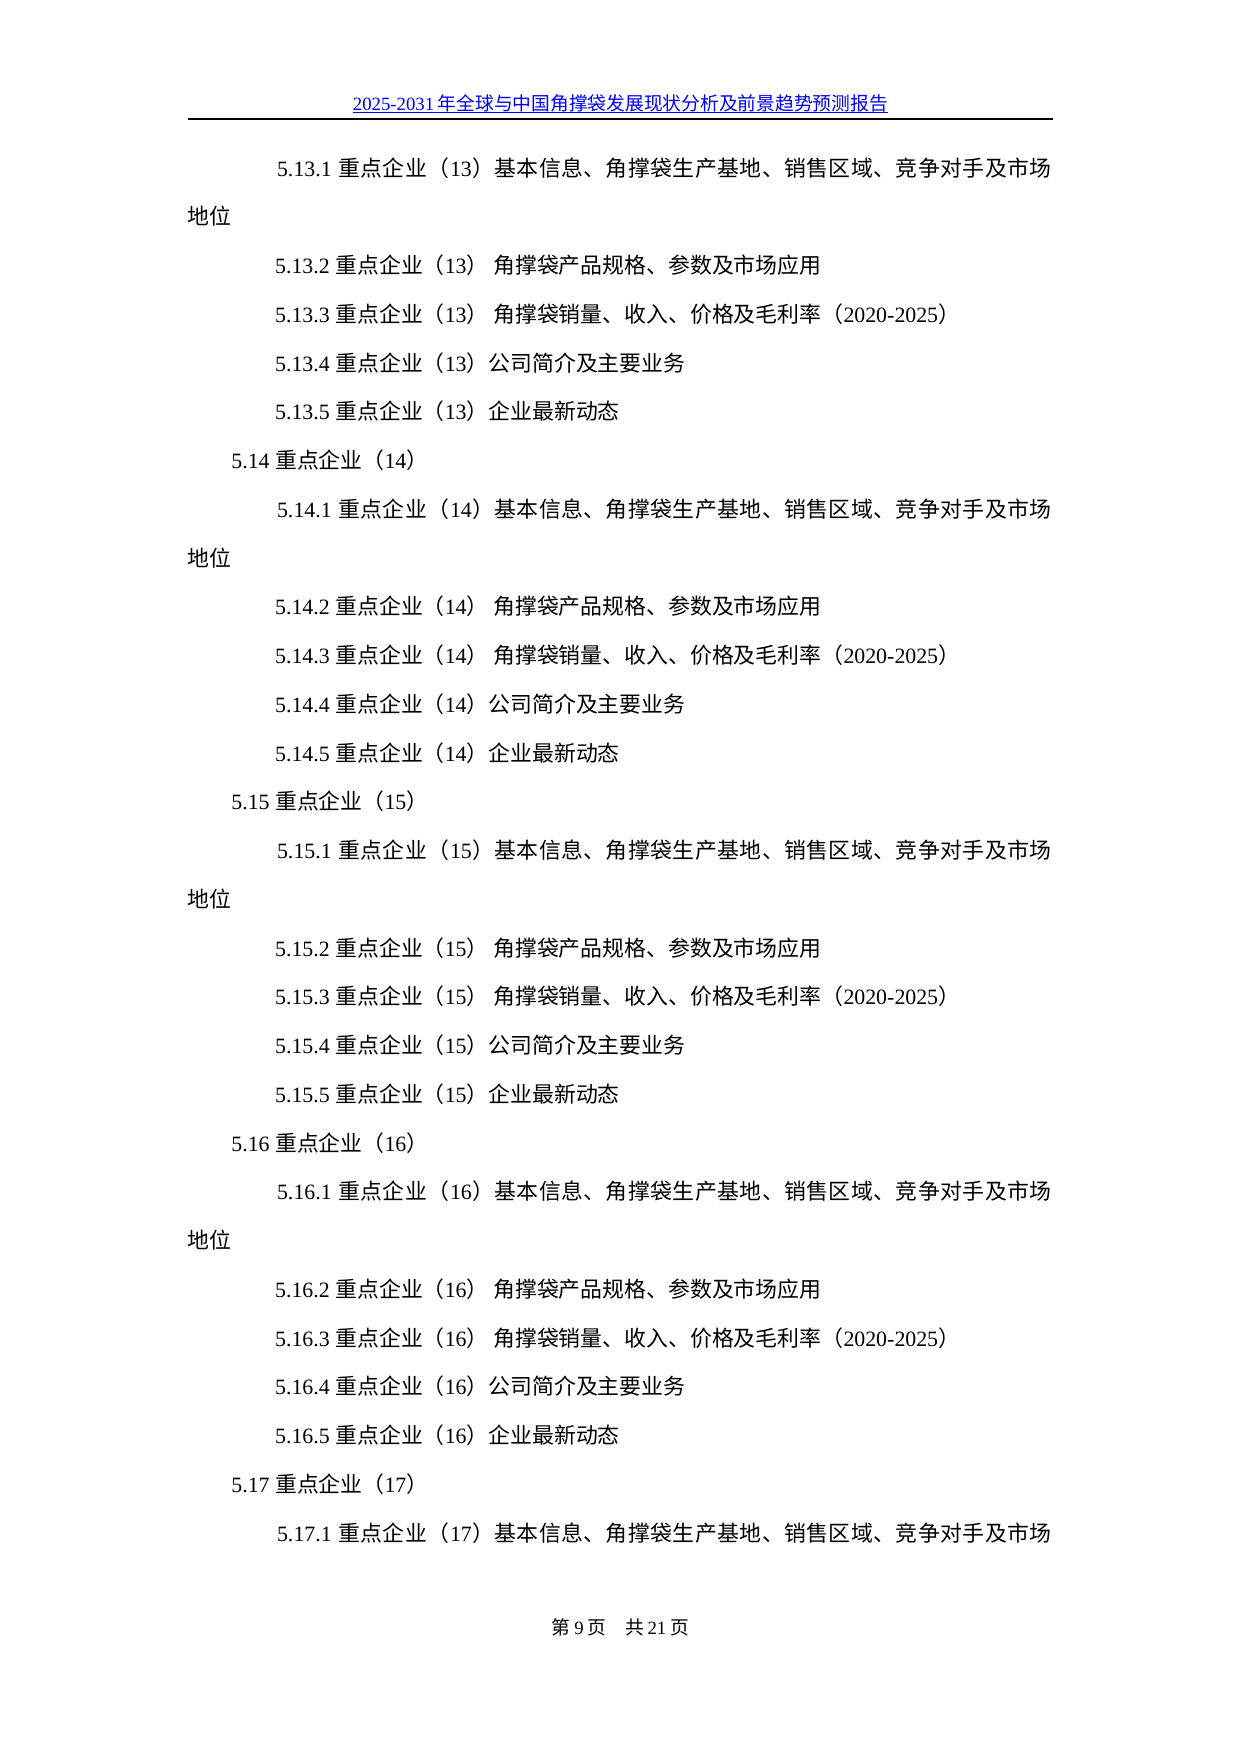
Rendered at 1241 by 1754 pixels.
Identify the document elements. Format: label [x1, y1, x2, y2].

text [187, 150, 1053, 1548]
